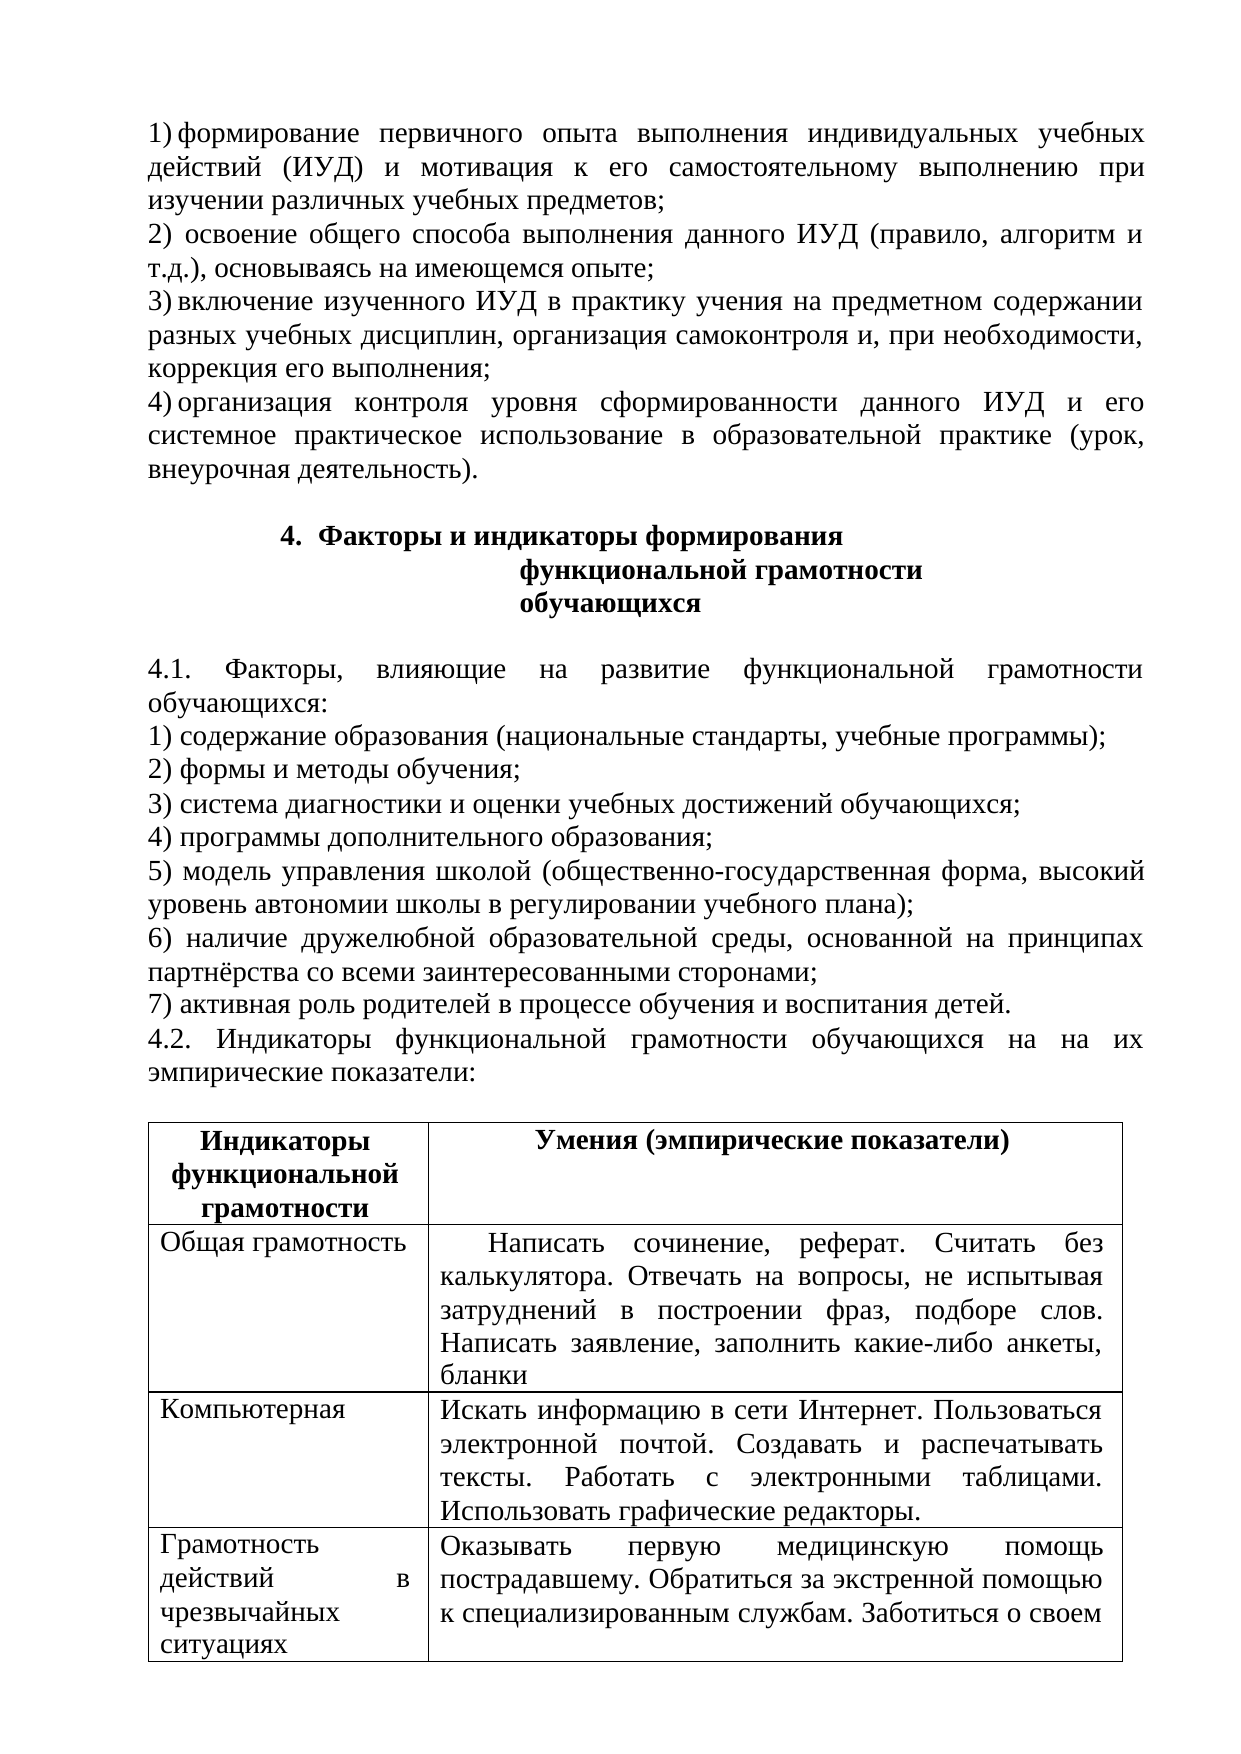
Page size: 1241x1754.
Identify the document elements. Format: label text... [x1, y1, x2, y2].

list формы и методы обучения; [148, 752, 1211, 786]
list организация контроля уровня сформированности данного ИУД и его системное практическое использование в образовательной практике (урок, внеурочная деятельность). [148, 384, 1144, 484]
list Факторы, влияющие на развитие функциональной грамотности обучающихся: [148, 652, 1144, 719]
table_cell Грамотность действий в чрезвычайных ситуациях [149, 1528, 428, 1661]
list активная роль родителей в процессе обучения и воспитания детей. [148, 987, 1211, 1021]
table_cell Оказывать первую медицинскую помощь пострадавшему. Обратиться за экстренной помощью к специализированным службам. Заботиться о своем [429, 1528, 1122, 1661]
list наличие дружелюбной образовательной среды, основанной на принципах партнёрства со всеми заинтересованными сторонами; [148, 920, 1144, 987]
list модель управления школой (общественно-государственная форма, высокий уровень автономии школы в регулировании учебного плана); [148, 853, 1144, 920]
table_header Умения (эмпирические показатели) [429, 1123, 1122, 1224]
list освоение общего способа выполнения данного ИУД (правило, алгоритм и т.д.), основываясь на имеющемся опыте; [148, 216, 1144, 283]
list программы дополнительного образования; [148, 819, 1211, 853]
list система диагностики и оценки учебных достижений обучающихся; [148, 786, 1211, 819]
list содержание образования (национальные стандарты, учебные программы); [148, 719, 1211, 752]
table_cell Компьютерная [149, 1393, 428, 1527]
list включение изученного ИУД в практику учения на предметном содержании разных учебных дисциплин, организация самоконтроля и, при необходимости, коррекция его выполнения; [148, 283, 1144, 384]
subtitle Факторы и индикаторы формирования функциональной грамотности обучающихся [280, 518, 1078, 619]
table_cell Написать сочинение, реферат. Считать без калькулятора. Отвечать на вопросы, не испытывая затруднений в построении фраз, подборе слов. Написать заявление, заполнить какие-либо анкеты, бланки [429, 1225, 1122, 1391]
list формирование первичного опыта выполнения индивидуальных учебных действий (ИУД) и мотивация к его самостоятельному выполнению при изучении различных учебных предметов; [148, 115, 1144, 216]
table_header Индикаторы функциональной грамотности [149, 1123, 428, 1224]
table_cell Общая грамотность [149, 1225, 428, 1391]
table_cell Искать информацию в сети Интернет. Пользоваться электронной почтой. Создавать и распечатывать тексты. Работать с электронными таблицами. Использовать графические редакторы. [429, 1393, 1122, 1527]
list Индикаторы функциональной грамотности обучающихся на на их эмпирические показатели: [148, 1021, 1143, 1088]
